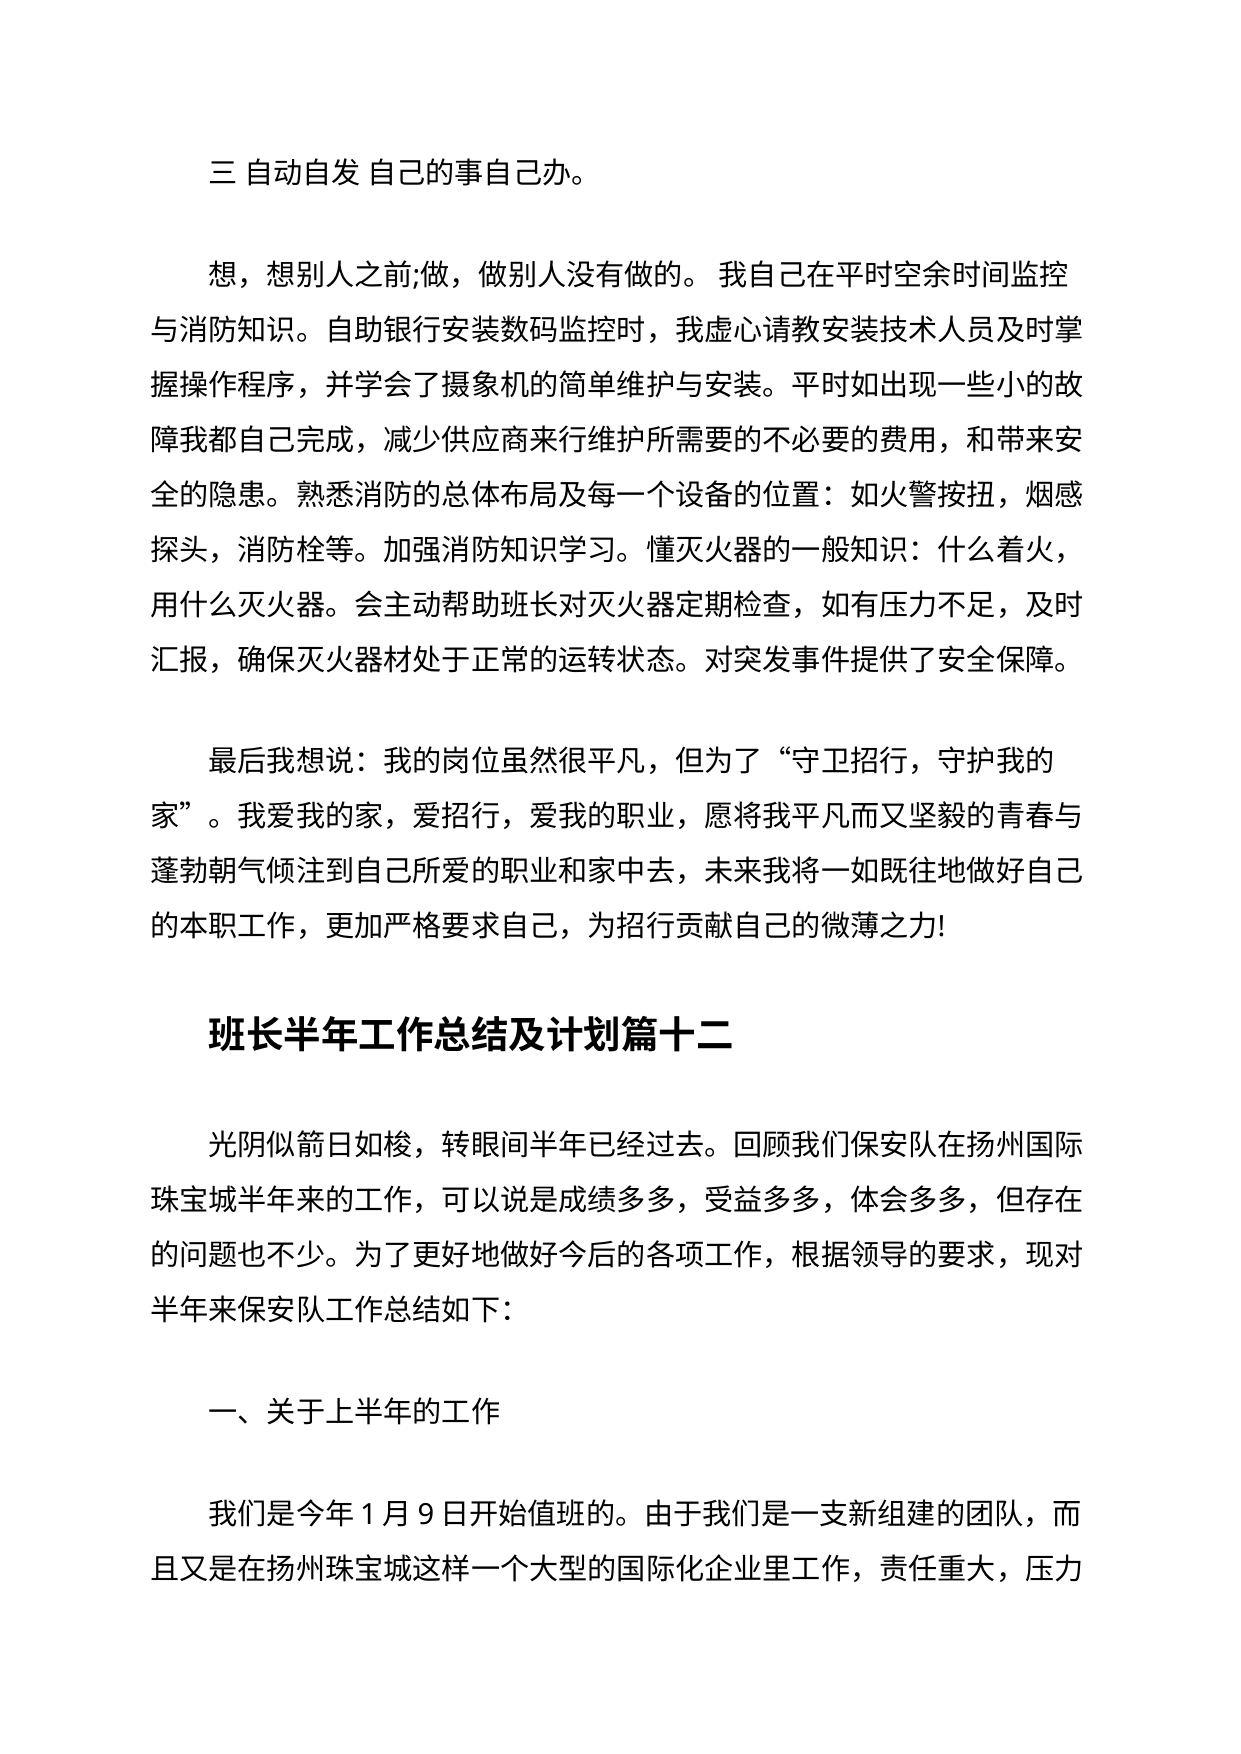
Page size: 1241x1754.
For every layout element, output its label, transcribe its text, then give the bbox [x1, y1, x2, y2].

text 一、关于上半年的工作 [150, 1388, 1090, 1431]
text 最后我想说：我的岗位虽然很平凡，但为了“守卫招行，守护我的家”。我爱我的家，爱招行，爱我的职业，愿将我平凡而又坚毅的青春与蓬勃朝气倾注到自己所爱的职业和家中去，未来我将一如既往地做好自己的本职工作，更加严格要求自己，为招行贡献自己的微薄之力! [150, 738, 1090, 945]
text 想，想别人之前;做，做别人没有做的。 我自己在平时空余时间监控与消防知识。自助银行安装数码监控时，我虚心请教安装技术人员及时掌握操作程序，并学会了摄象机的简单维护与安装。平时如出现一些小的故障我都自己完成，减少供应商来行维护所需要的不必要的费用，和带来安全的隐患。熟悉消防的总体布局及每一个设备的位置：如火警按扭，烟感探头，消防栓等。加强消防知识学习。懂灭火器的一般知识：什么着火，用什么灭火器。会主动帮助班长对灭火器定期检查，如有压力不足，及时汇报，确保灭火器材处于正常的运转状态。对突发事件提供了安全保障。 [150, 252, 1090, 678]
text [150, 1490, 1090, 1587]
text 光阴似箭日如梭，转眼间半年已经过去。回顾我们保安队在扬州国际珠宝城半年来的工作，可以说是成绩多多，受益多多，体会多多，但存在的问题也不少。为了更好地做好今后的各项工作，根据领导的要求，现对半年来保安队工作总结如下： [150, 1122, 1090, 1329]
text 三 自动自发 自己的事自己办。 [150, 150, 1090, 192]
text 班长半年工作总结及计划篇十二 [150, 1004, 1090, 1059]
